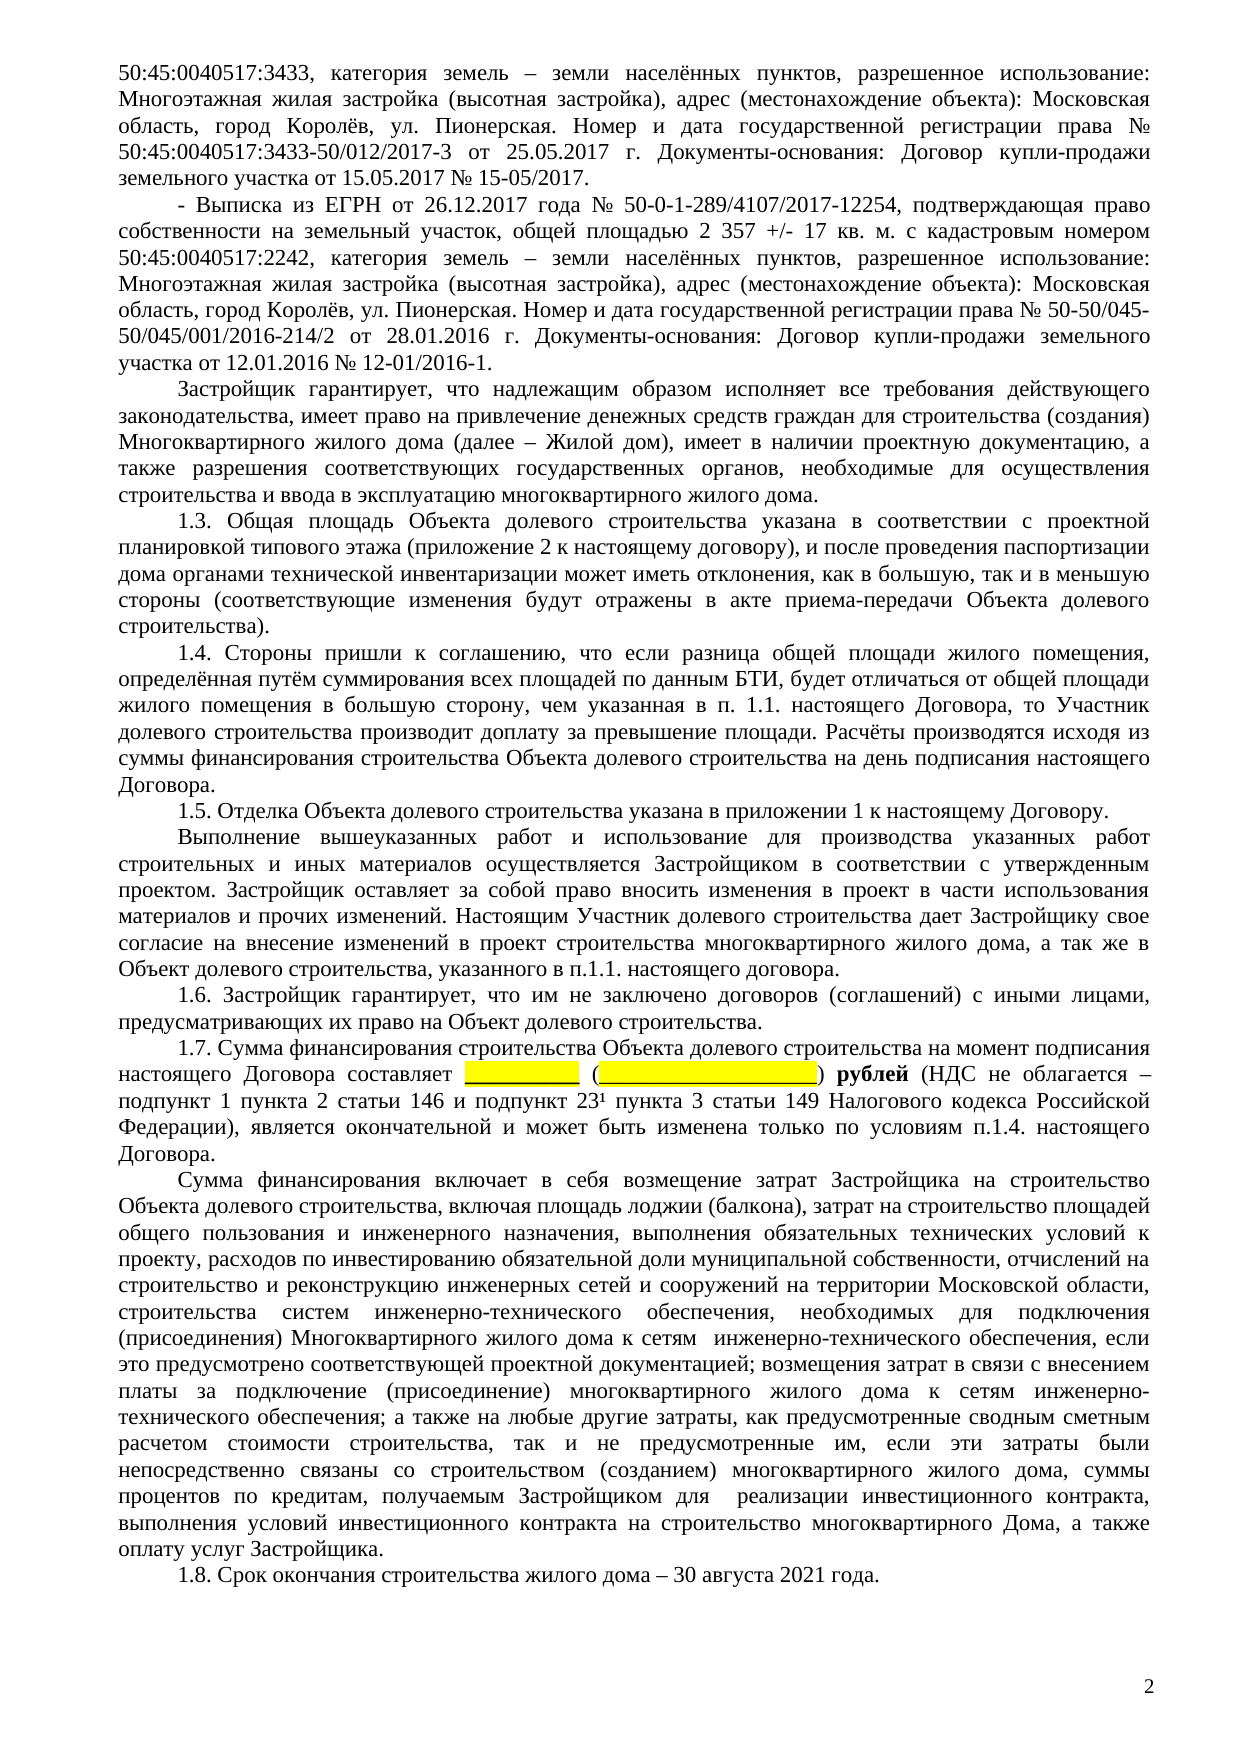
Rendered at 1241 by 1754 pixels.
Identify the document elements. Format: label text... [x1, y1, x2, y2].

text 1.4. Стороны пришли к соглашению, что если разница общей площади жилого помещения, определённая путём суммирования всех площадей по данным БТИ, будет отличаться от общей площади жилого помещения в большую сторону, чем указанная в п. 1.1. настоящего Договора, то Участник долевого строительства производит доплату за превышение площади. Расчёты производятся исходя из суммы финансирования строительства Объекта долевого строительства на день подписания настоящего Договора. [118, 639, 1152, 797]
text 1.8. Срок окончания строительства жилого дома – 30 августа 2021 года. [118, 1561, 1152, 1588]
text 1.6. Застройщик гарантирует, что им не заключено договоров (соглашений) с иными лицами, предусматривающих их право на Объект долевого строительства. [118, 981, 1152, 1034]
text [118, 59, 1152, 191]
text 1.7. Сумма финансирования строительства Объекта долевого строительства на момент подписания настоящего Договора составляет __________ (___________________) рублей (НДС не облагается – подпункт 1 пункта 2 статьи 146 и подпункт 23¹ пункта 3 статьи 149 Налогового кодекса Российской Федерации), является окончательной и может быть изменена только по условиям п.1.4. настоящего Договора. [118, 1034, 1152, 1166]
text 1.5. Отделка Объекта долевого строительства указана в приложении 1 к настоящему Договору. [118, 797, 1152, 823]
text Застройщик гарантирует, что надлежащим образом исполняет все требования действующего законодательства, имеет право на привлечение денежных средств граждан для строительства (создания) Многоквартирного жилого дома (далее – Жилой дом), имеет в наличии проектную документацию, а также разрешения соответствующих государственных органов, необходимые для осуществления строительства и ввода в эксплуатацию многоквартирного жилого дома. [118, 375, 1152, 507]
text 1.3. Общая площадь Объекта долевого строительства указана в соответствии с проектной планировкой типового этажа (приложение 2 к настоящему договору), и после проведения паспортизации дома органами технической инвентаризации может иметь отклонения, как в большую, так и в меньшую стороны (соответствующие изменения будут отражены в акте приема-передачи Объекта долевого строительства). [118, 507, 1152, 639]
text Сумма финансирования включает в себя возмещение затрат Застройщика на строительство Объекта долевого строительства, включая площадь лоджии (балкона), затрат на строительство площадей общего пользования и инженерного назначения, выполнения обязательных технических условий к проекту, расходов по инвестированию обязательной доли муниципальной собственности, отчислений на строительство и реконструкцию инженерных сетей и сооружений на территории Московской области, строительства систем инженерно-технического обеспечения, необходимых для подключения (присоединения) Многоквартирного жилого дома к сетям инженерно-технического обеспечения, если это предусмотрено соответствующей проектной документацией; возмещения затрат в связи с внесением платы за подключение (присоединение) многоквартирного жилого дома к сетям инженерно-технического обеспечения; а также на любые другие затраты, как предусмотренные сводным сметным расчетом стоимости строительства, так и не предусмотренные им, если эти затраты были непосредственно связаны со строительством (созданием) многоквартирного жилого дома, суммы процентов по кредитам, получаемым Застройщиком для реализации инвестиционного контракта, выполнения условий инвестиционного контракта на строительство многоквартирного Дома, а также оплату услуг Застройщика. [118, 1166, 1152, 1561]
text - Выписка из ЕГРН от 26.12.2017 года № 50-0-1-289/4107/2017-12254, подтверждающая право собственности на земельный участок, общей площадью 2 357 +/- 17 кв. м. с кадастровым номером 50:45:0040517:2242, категория земель – земли населённых пунктов, разрешенное использование: Многоэтажная жилая застройка (высотная застройка), адрес (местонахождение объекта): Московская область, город Королёв, ул. Пионерская. Номер и дата государственной регистрации права № 50-50/045-50/045/001/2016-214/2 от 28.01.2016 г. Документы-основания: Договор купли-продажи земельного участка от 12.01.2016 № 12-01/2016-1. [118, 191, 1152, 375]
text Выполнение вышеуказанных работ и использование для производства указанных работ строительных и иных материалов осуществляется Застройщиком в соответствии с утвержденным проектом. Застройщик оставляет за собой право вносить изменения в проект в части использования материалов и прочих изменений. Настоящим Участник долевого строительства дает Застройщику свое согласие на внесение изменений в проект строительства многоквартирного жилого дома, а так же в Объект долевого строительства, указанного в п.1.1. настоящего договора. [118, 823, 1152, 981]
